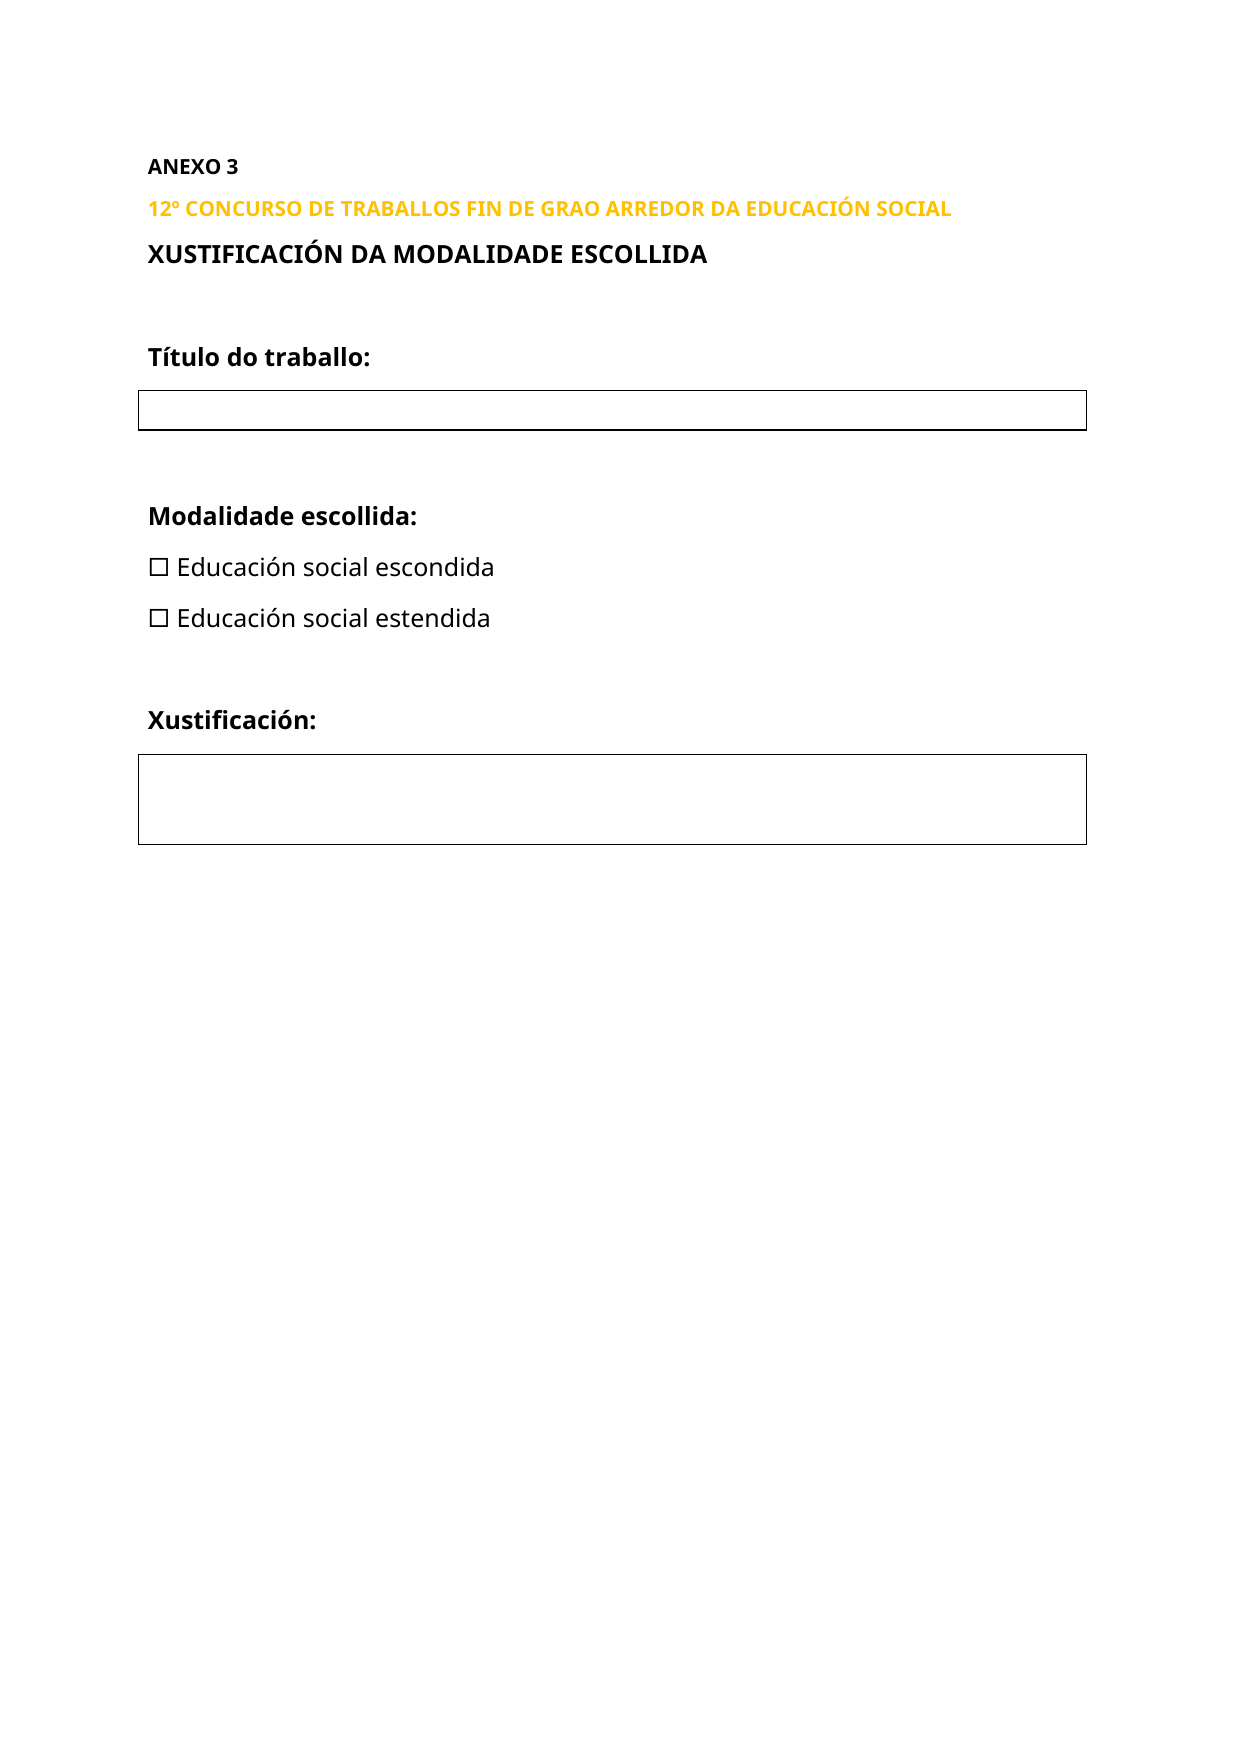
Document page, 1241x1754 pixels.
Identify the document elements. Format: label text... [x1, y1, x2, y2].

text Xustificación: [148, 703, 1078, 737]
text Educación social escondida [148, 550, 1078, 584]
text XUSTIFICACIÓN DA MODALIDADE ESCOLLIDA [148, 237, 1078, 271]
text Educación social estendida [148, 601, 1078, 635]
text Modalidade escollida: [148, 499, 1078, 533]
text ANEXO 3 [148, 152, 1078, 180]
text 12º CONCURSO DE TRABALLOS FIN DE GRAO ARREDOR DA EDUCACIÓN SOCIAL [148, 194, 1078, 223]
text Título do traballo: [148, 339, 1078, 373]
